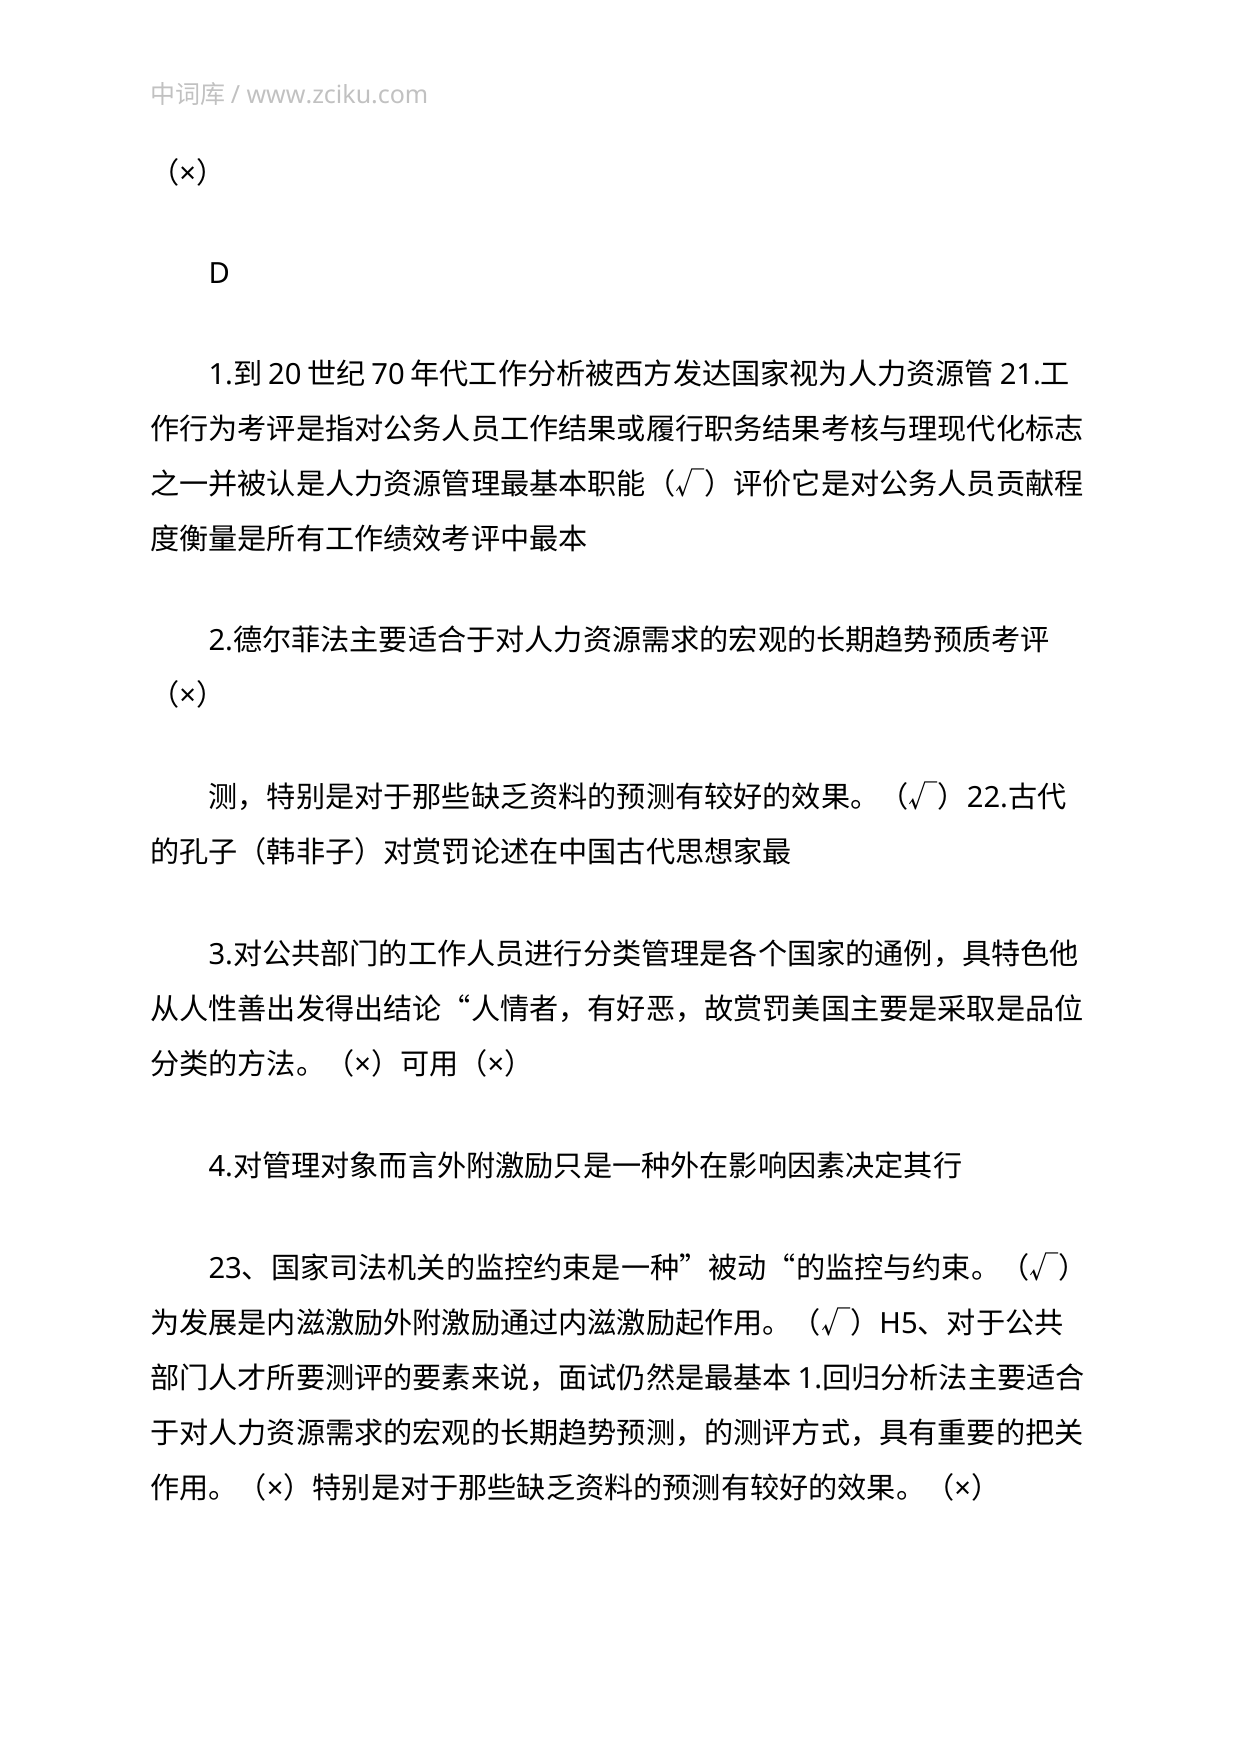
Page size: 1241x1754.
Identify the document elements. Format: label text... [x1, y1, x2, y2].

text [150, 150, 1090, 192]
text 1.到20世纪70年代工作分析被西方发达国家视为人力资源管21.工作行为考评是指对公务人员工作结果或履行职务结果考核与理现代化标志之一并被认是人力资源管理最基本职能（√）评价它是对公务人员贡献程度衡量是所有工作绩效考评中最本 [150, 350, 1090, 557]
text 2.德尔菲法主要适合于对人力资源需求的宏观的长期趋势预质考评（×） [150, 617, 1090, 714]
text 测，特别是对于那些缺乏资料的预测有较好的效果。（√）22.古代的孔子（韩非子）对赏罚论述在中国古代思想家最 [150, 774, 1090, 871]
text 23、国家司法机关的监控约束是一种”被动“的监控与约束。（√）为发展是内滋激励外附激励通过内滋激励起作用。（√）H5、对于公共部门人才所要测评的要素来说，面试仍然是最基本1.回归分析法主要适合于对人力资源需求的宏观的长期趋势预测，的测评方式，具有重要的把关作用。（×）特别是对于那些缺乏资料的预测有较好的效果。（×） [150, 1244, 1090, 1507]
text 3.对公共部门的工作人员进行分类管理是各个国家的通例，具特色他从人性善出发得出结论“人情者，有好恶，故赏罚美国主要是采取是品位分类的方法。（×）可用（×） [150, 931, 1090, 1083]
text 4.对管理对象而言外附激励只是一种外在影响因素决定其行 [150, 1143, 1090, 1185]
text D [150, 252, 1090, 292]
